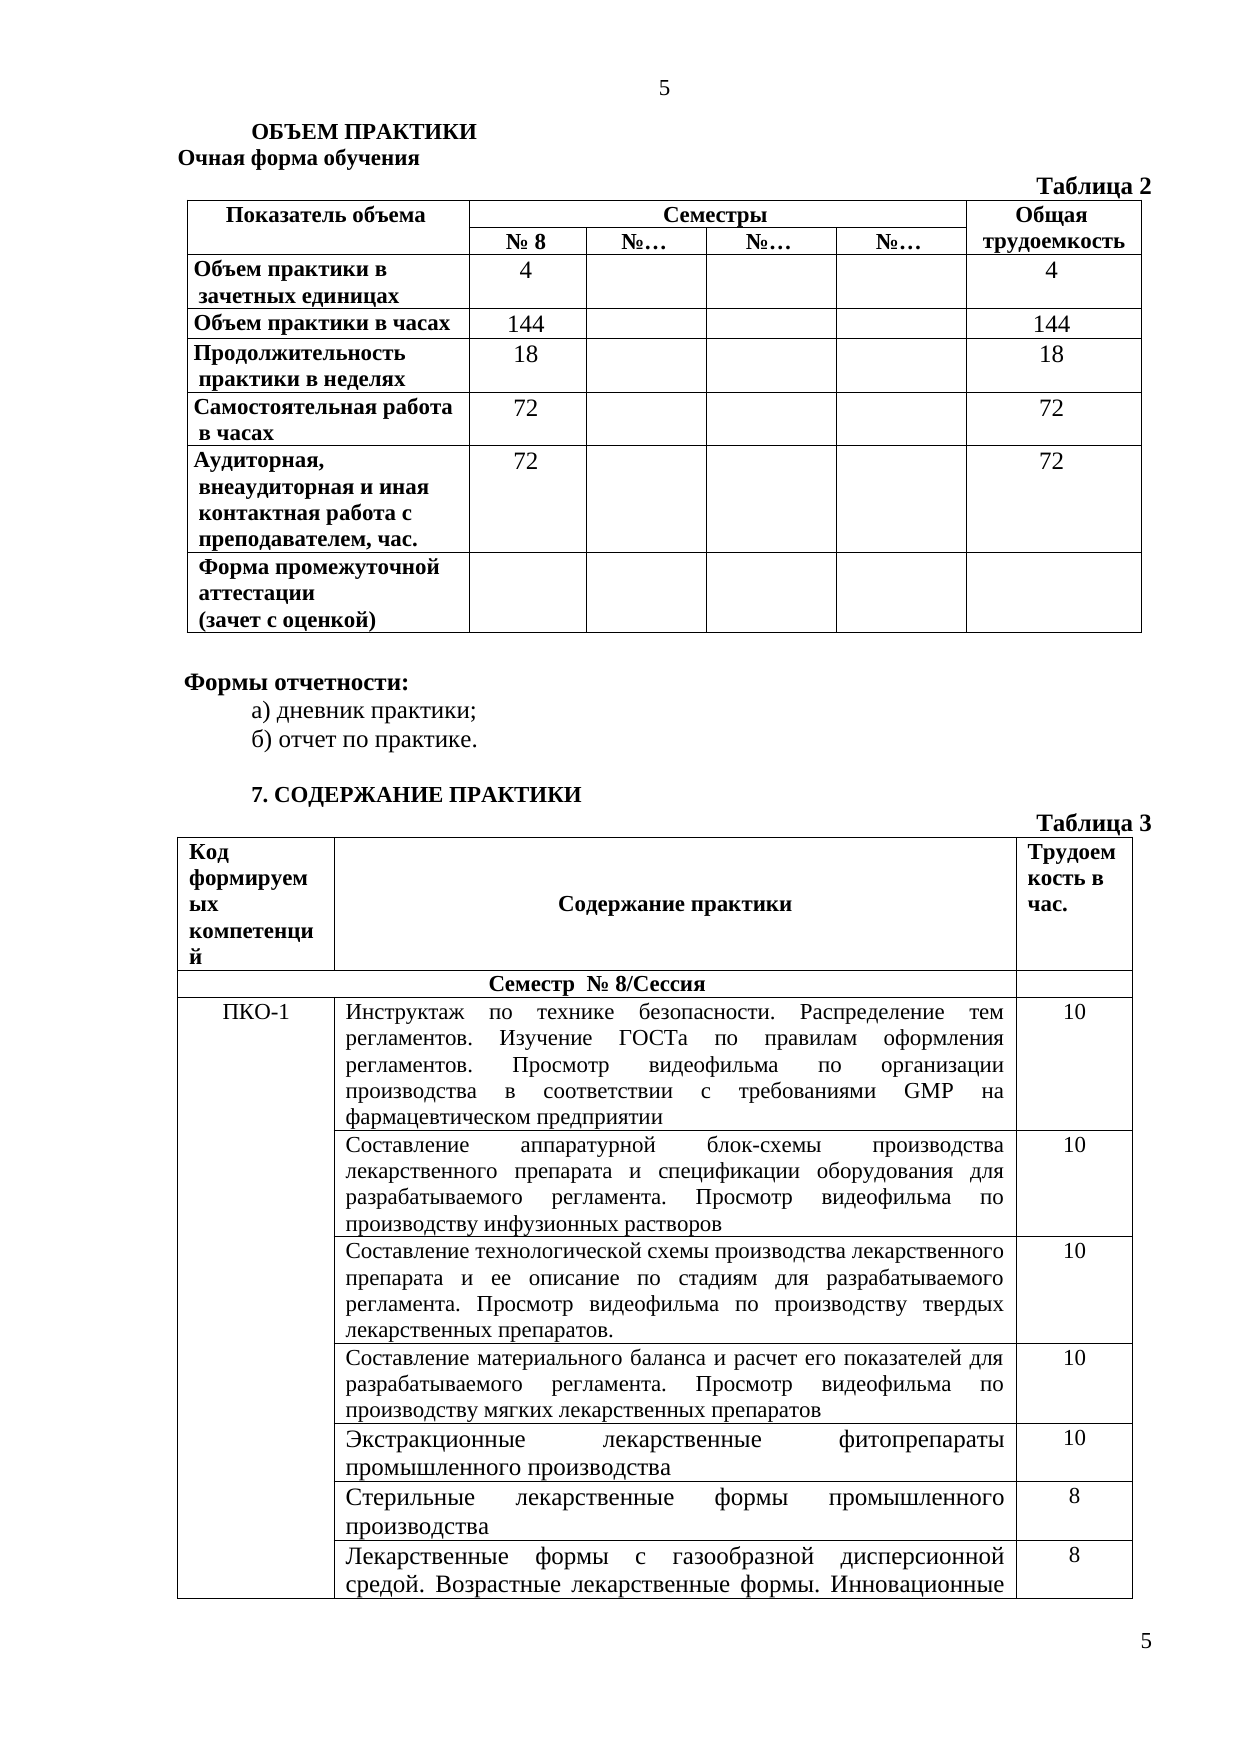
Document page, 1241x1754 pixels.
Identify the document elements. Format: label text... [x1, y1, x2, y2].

table_cell 4 [967, 255, 1141, 308]
table_cell [707, 446, 836, 552]
table_cell [707, 339, 836, 392]
table_cell [587, 446, 706, 552]
table_header Трудоемкость в час. [1017, 838, 1132, 969]
text Очная форма обучения [177, 144, 1152, 171]
table_cell [707, 553, 836, 632]
text Формы отчетности: [177, 667, 1152, 695]
table_cell Составление аппаратурной блок-схемы производства лекарственного препарата и спецификации оборудования для разрабатываемого регламента. Просмотр видеофильма по производству инфузионных растворов [335, 1131, 1016, 1236]
table_header Показатель объема [188, 201, 469, 254]
table_cell [837, 309, 966, 338]
table_cell №… [837, 228, 966, 254]
table_cell [1017, 971, 1132, 997]
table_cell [335, 1541, 1016, 1598]
table_header Семестры [470, 201, 966, 227]
table_cell Аудиторная, внеаудиторная и иная контактная работа с преподавателем, час. [188, 446, 469, 552]
table_cell 4 [470, 255, 586, 308]
table_cell 10 [1017, 1237, 1132, 1343]
table_cell № 8 [470, 228, 586, 254]
table_cell 8 [1017, 1482, 1132, 1540]
table_cell [587, 255, 706, 308]
table_cell [837, 393, 966, 445]
table_cell Семестр № 8/Сессия [178, 971, 1016, 997]
table_cell Экстракционные лекарственные фитопрепараты промышленного производства [335, 1424, 1016, 1481]
table_cell 10 [1017, 1131, 1132, 1236]
table_cell 10 [1017, 1344, 1132, 1423]
table_cell Самостоятельная работа в часах [188, 393, 469, 445]
table_cell Объем практики в часах [188, 309, 469, 338]
text Таблица 2 [177, 171, 1152, 199]
list 7. СОДЕРЖАНИЕ ПРАКТИКИ [251, 782, 1152, 808]
table_cell Составление материального баланса и расчет его показателей для разрабатываемого регламента. Просмотр видеофильма по производству мягких лекарственных препаратов [335, 1344, 1016, 1423]
table_cell Объем практики в зачетных единицах [188, 255, 469, 308]
table_cell 72 [470, 393, 586, 445]
table_cell [470, 553, 586, 632]
table_cell 18 [967, 339, 1141, 392]
table_cell [587, 553, 706, 632]
table_cell [837, 553, 966, 632]
table_cell [837, 446, 966, 552]
table_cell 72 [967, 446, 1141, 552]
table_cell [707, 309, 836, 338]
table_cell 10 [1017, 998, 1132, 1130]
text а) дневник практики; [177, 695, 1152, 724]
table_cell Продолжительность практики в неделях [188, 339, 469, 392]
table_cell [707, 255, 836, 308]
table_cell 144 [967, 309, 1141, 338]
table_cell №… [587, 228, 706, 254]
table_cell Инструктаж по технике безопасности. Распределение тем регламентов. Изучение ГОСТа по правилам оформления регламентов. Просмотр видеофильма по организации производства в соответствии с требованиями GMP на фармацевтическом предприятии [335, 998, 1016, 1130]
table_cell 144 [470, 309, 586, 338]
table_cell [707, 393, 836, 445]
table_cell [837, 339, 966, 392]
table_cell 18 [470, 339, 586, 392]
text б) отчет по практике. [177, 724, 1152, 753]
table_cell Стерильные лекарственные формы промышленного производства [335, 1482, 1016, 1540]
table_cell [967, 553, 1141, 632]
table_cell Составление технологической схемы производства лекарственного препарата и ее описание по стадиям для разрабатываемого регламента. Просмотр видеофильма по производству твердых лекарственных препаратов. [335, 1237, 1016, 1343]
list ОБЪЕМ ПРАКТИКИ [251, 118, 1152, 144]
table_cell [837, 255, 966, 308]
table_cell 10 [1017, 1424, 1132, 1481]
table_cell 72 [967, 393, 1141, 445]
table_cell 8 [1017, 1541, 1132, 1598]
text Таблица 3 [177, 808, 1152, 837]
table_cell 72 [470, 446, 586, 552]
table_header Содержание практики [335, 838, 1016, 969]
table_cell ПКО-1 [178, 998, 334, 1598]
table_cell [587, 309, 706, 338]
table_header Код формируемых компетенций [178, 838, 334, 969]
table_cell [587, 393, 706, 445]
table_header Общая трудоемкость [967, 201, 1141, 254]
table_cell Форма промежуточной аттестации (зачет с оценкой) [188, 553, 469, 632]
table_cell №… [707, 228, 836, 254]
table_cell [587, 339, 706, 392]
